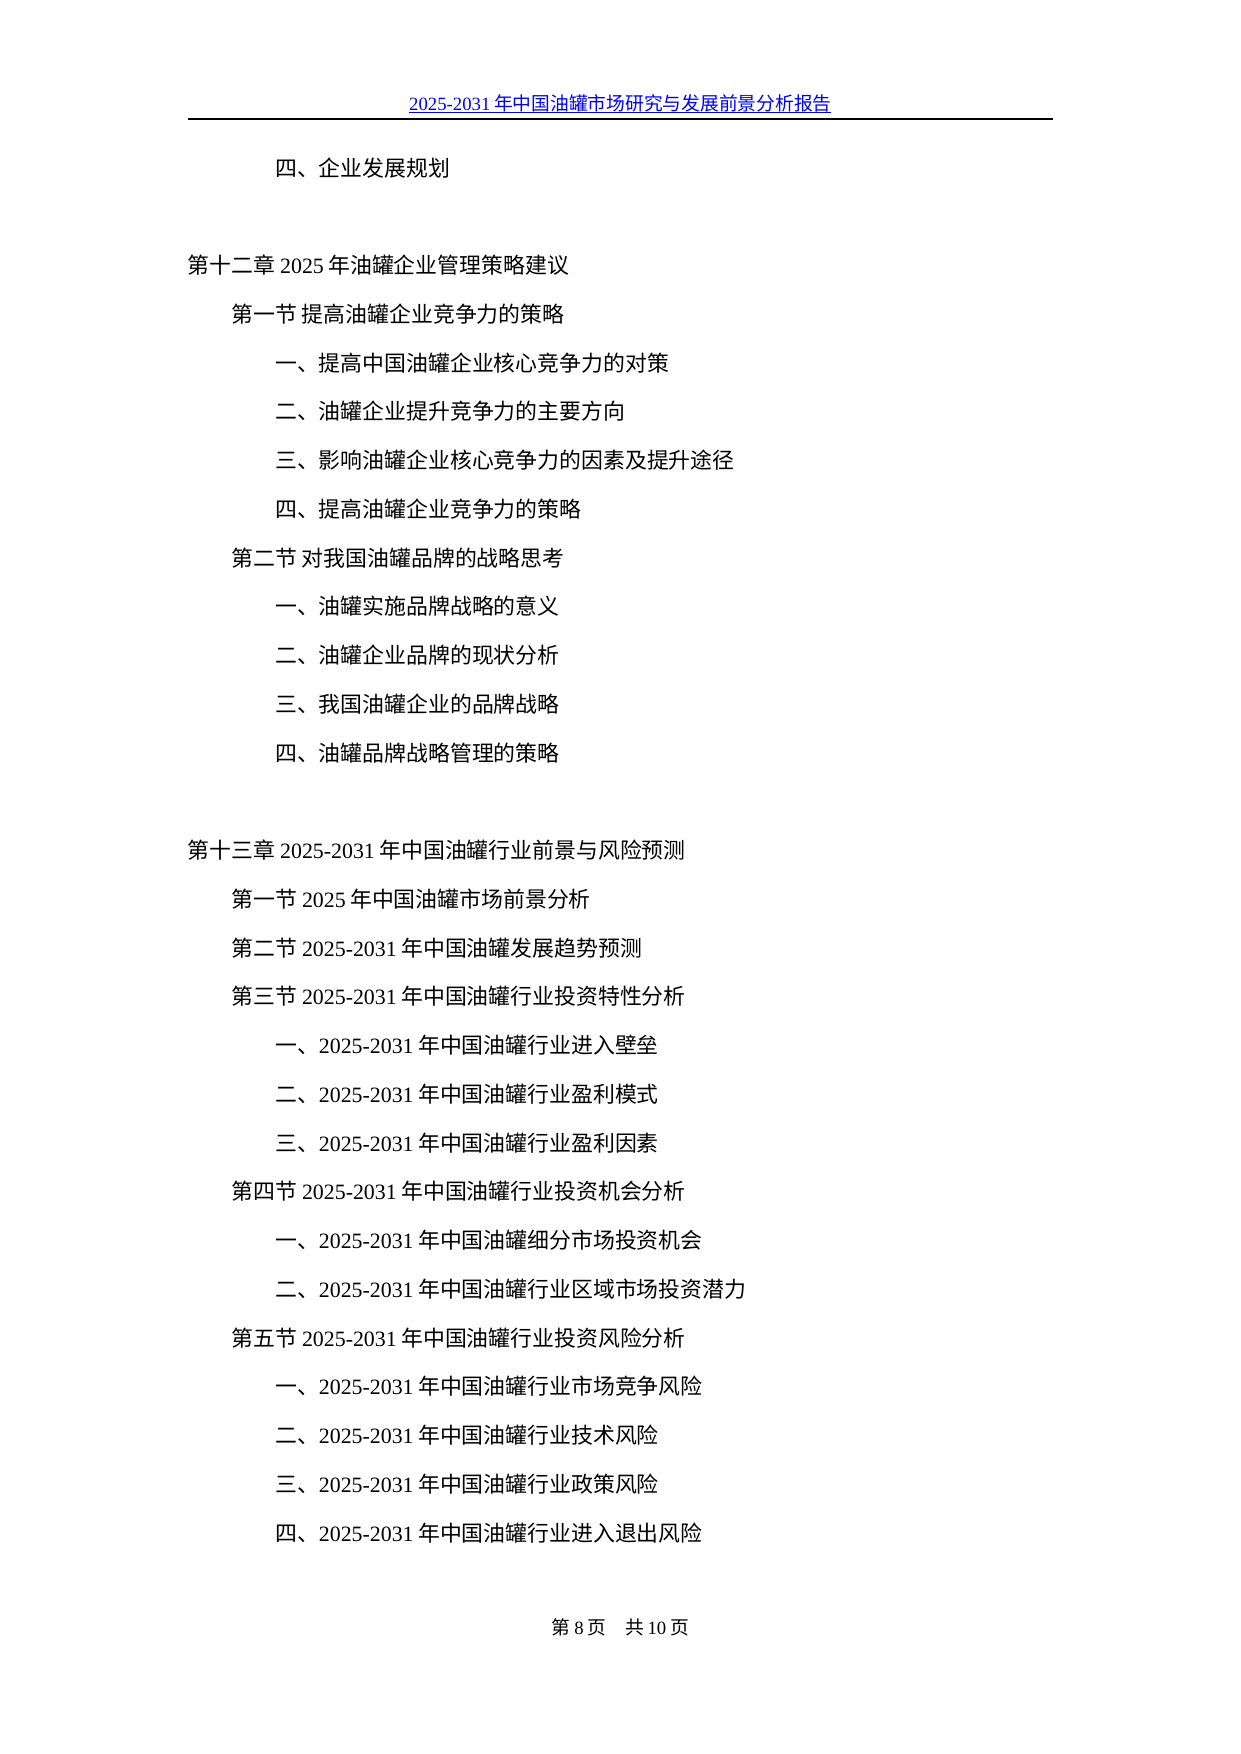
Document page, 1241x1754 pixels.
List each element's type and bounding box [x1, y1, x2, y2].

text [187, 150, 1053, 1548]
